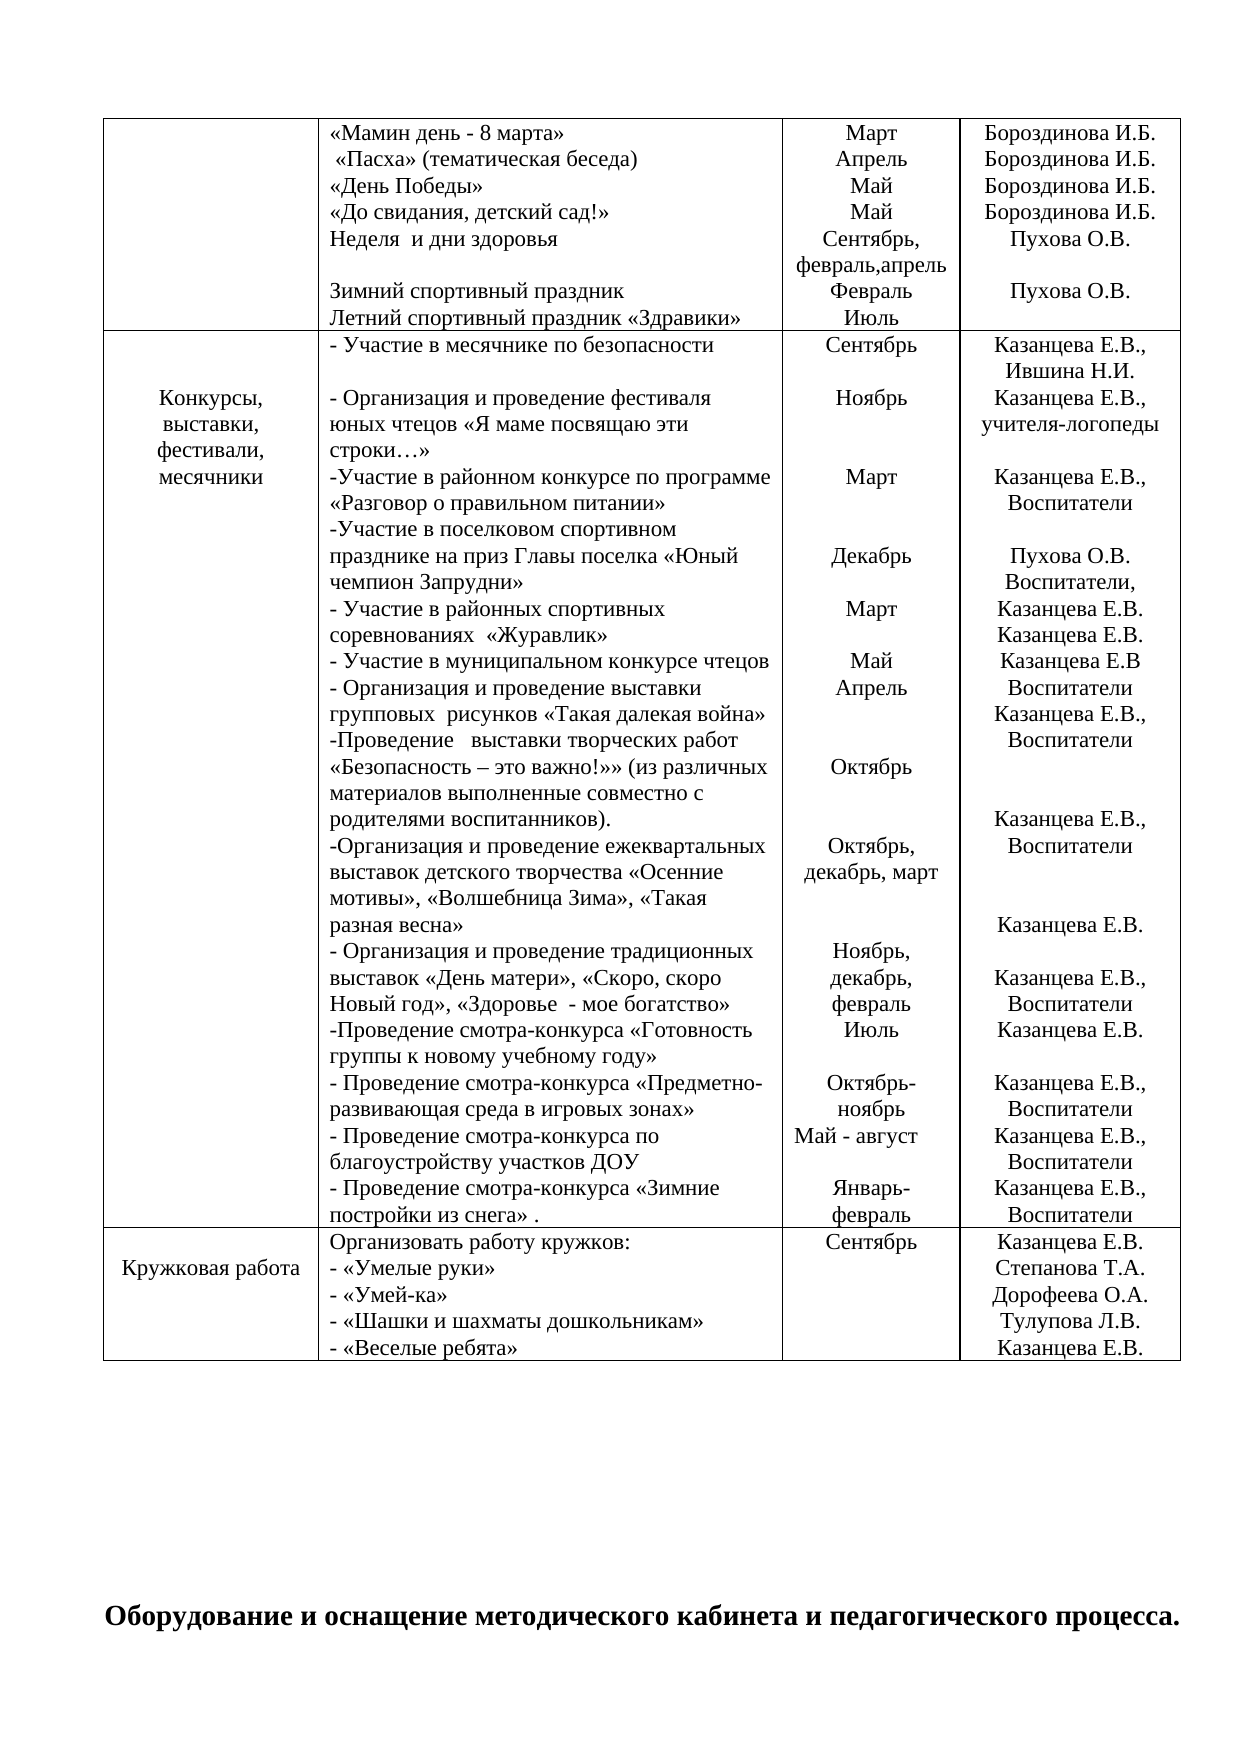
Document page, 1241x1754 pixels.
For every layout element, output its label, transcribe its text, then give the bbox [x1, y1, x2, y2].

table_cell Сентябрь [783, 1228, 959, 1360]
table_cell Кружковая работа [104, 1228, 318, 1360]
table_cell Казанцева Е.В. Степанова Т.А. Дорофеева О.А. Тулупова Л.В. Казанцева Е.В. [961, 1228, 1180, 1360]
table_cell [319, 119, 782, 330]
text Оборудование и оснащение методического кабинета и педагогического процесса. [103, 1598, 1181, 1632]
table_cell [104, 119, 318, 330]
table_cell - Участие в месячнике по безопасности - Организация и проведение фестиваля юных чтецов «Я маме посвящаю эти строки…» -Участие в районном конкурсе по программе «Разговор о правильном питании» -Участие в поселковом спортивном празднике на приз Главы поселка «Юный чемпион Запрудни» - Участие в районных спортивных соревнованиях «Журавлик» - Участие в муниципальном конкурсе чтецов - Организация и проведение выставки групповых рисунков «Такая далекая война» -Проведение выставки творческих работ «Безопасность – это важно!»» (из различных материалов выполненные совместно с родителями воспитанников). -Организация и проведение ежеквартальных выставок детского творчества «Осенние мотивы», «Волшебница Зима», «Такая разная весна» - Организация и проведение традиционных выставок «День матери», «Скоро, скоро Новый год», «Здоровье - мое богатство» -Проведение смотра-конкурса «Готовность группы к новому учебному году» - Проведение смотра-конкурса «Предметно-развивающая среда в игровых зонах» - Проведение смотра-конкурса по благоустройству участков ДОУ - Проведение смотра-конкурса «Зимние постройки из снега» . [319, 331, 782, 1227]
table_cell Казанцева Е.В., Ившина Н.И. Казанцева Е.В., учителя-логопеды Казанцева Е.В., Воспитатели Пухова О.В. Воспитатели, Казанцева Е.В. Казанцева Е.В. Казанцева Е.В Воспитатели Казанцева Е.В., Воспитатели Казанцева Е.В., Воспитатели Казанцева Е.В. Казанцева Е.В., Воспитатели Казанцева Е.В. Казанцева Е.В., Воспитатели Казанцева Е.В., Воспитатели Казанцева Е.В., Воспитатели [961, 331, 1180, 1227]
table_cell Конкурсы, выставки, фестивали, месячники [104, 331, 318, 1227]
table_cell Организовать работу кружков: - «Умелые руки» - «Умей-ка» - «Шашки и шахматы дошкольникам» - «Веселые ребята» [319, 1228, 782, 1360]
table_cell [961, 119, 1180, 330]
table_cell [783, 119, 959, 330]
table_cell Сентябрь Ноябрь Март Декабрь Март Май Апрель Октябрь Октябрь, декабрь, март Ноябрь, декабрь, февраль Июль Октябрь-ноябрь Май - август Январь- февраль [783, 331, 959, 1227]
